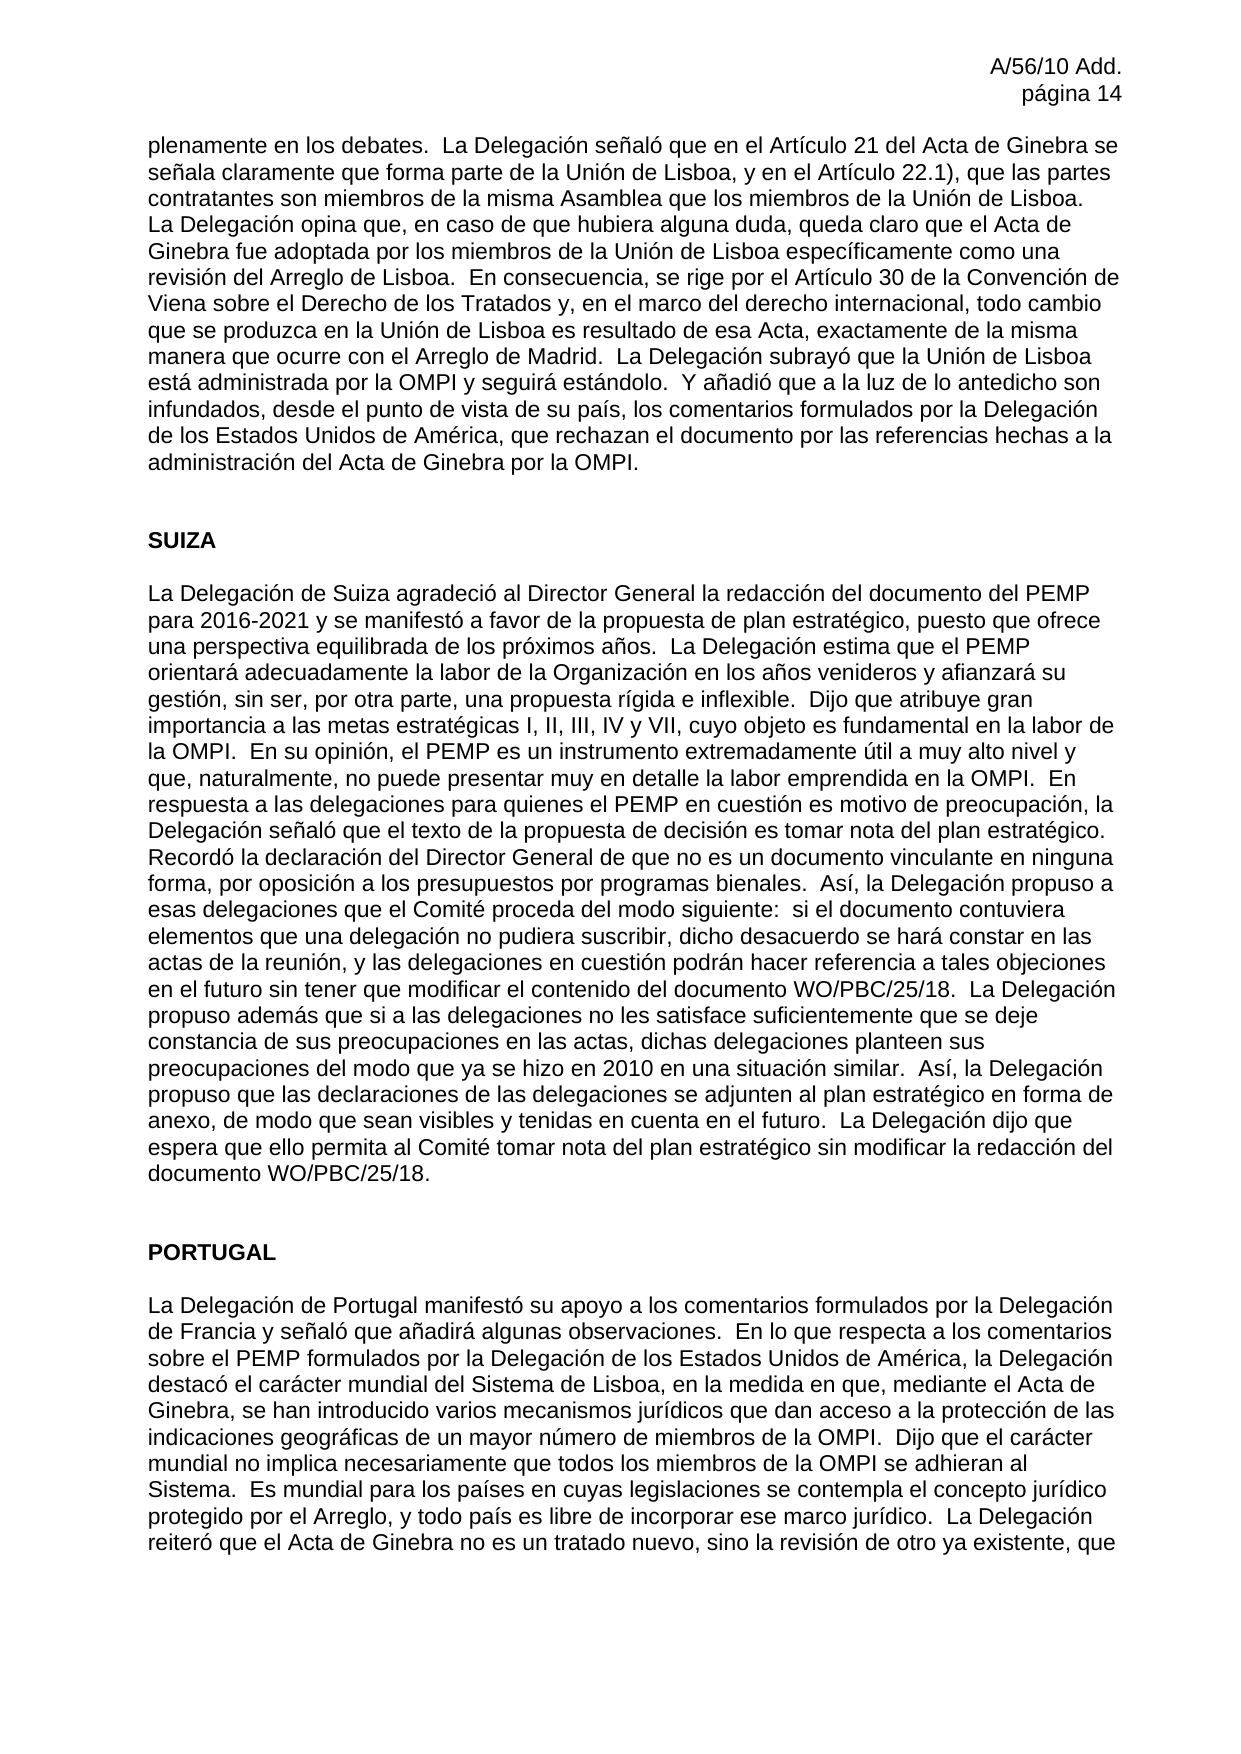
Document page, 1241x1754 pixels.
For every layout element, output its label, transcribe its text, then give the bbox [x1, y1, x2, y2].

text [148, 132, 1122, 475]
text PORTUGAL [148, 1239, 1122, 1265]
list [148, 1292, 1122, 1555]
text SUIZA [148, 527, 1122, 554]
text La Delegación de Suiza agradeció al Director General la redacción del documento del PEMP para 2016-2021 y se manifestó a favor de la propuesta de plan estratégico, puesto que ofrece una perspectiva equilibrada de los próximos años. La Delegación estima que el PEMP orientará adecuadamente la labor de la Organización en los años venideros y afianzará su gestión, sin ser, por otra parte, una propuesta rígida e inflexible. Dijo que atribuye gran importancia a las metas estratégicas I, II, III, IV y VII, cuyo objeto es fundamental en la labor de la OMPI. En su opinión, el PEMP es un instrumento extremadamente útil a muy alto nivel y que, naturalmente, no puede presentar muy en detalle la labor emprendida en la OMPI. En respuesta a las delegaciones para quienes el PEMP en cuestión es motivo de preocupación, la Delegación señaló que el texto de la propuesta de decisión es tomar nota del plan estratégico. Recordó la declaración del Director General de que no es un documento vinculante en ninguna forma, por oposición a los presupuestos por programas bienales. Así, la Delegación propuso a esas delegaciones que el Comité proceda del modo siguiente: si el documento contuviera elementos que una delegación no pudiera suscribir, dicho desacuerdo se hará constar en las actas de la reunión, y las delegaciones en cuestión podrán hacer referencia a tales objeciones en el futuro sin tener que modificar el contenido del documento WO/PBC/25/18. La Delegación propuso además que si a las delegaciones no les satisface suficientemente que se deje constancia de sus preocupaciones en las actas, dichas delegaciones planteen sus preocupaciones del modo que ya se hizo en 2010 en una situación similar. Así, la Delegación propuso que las declaraciones de las delegaciones se adjunten al plan estratégico en forma de anexo, de modo que sean visibles y tenidas en cuenta en el futuro. La Delegación dijo que espera que ello permita al Comité tomar nota del plan estratégico sin modificar la redacción del documento WO/PBC/25/18. [148, 580, 1122, 1186]
